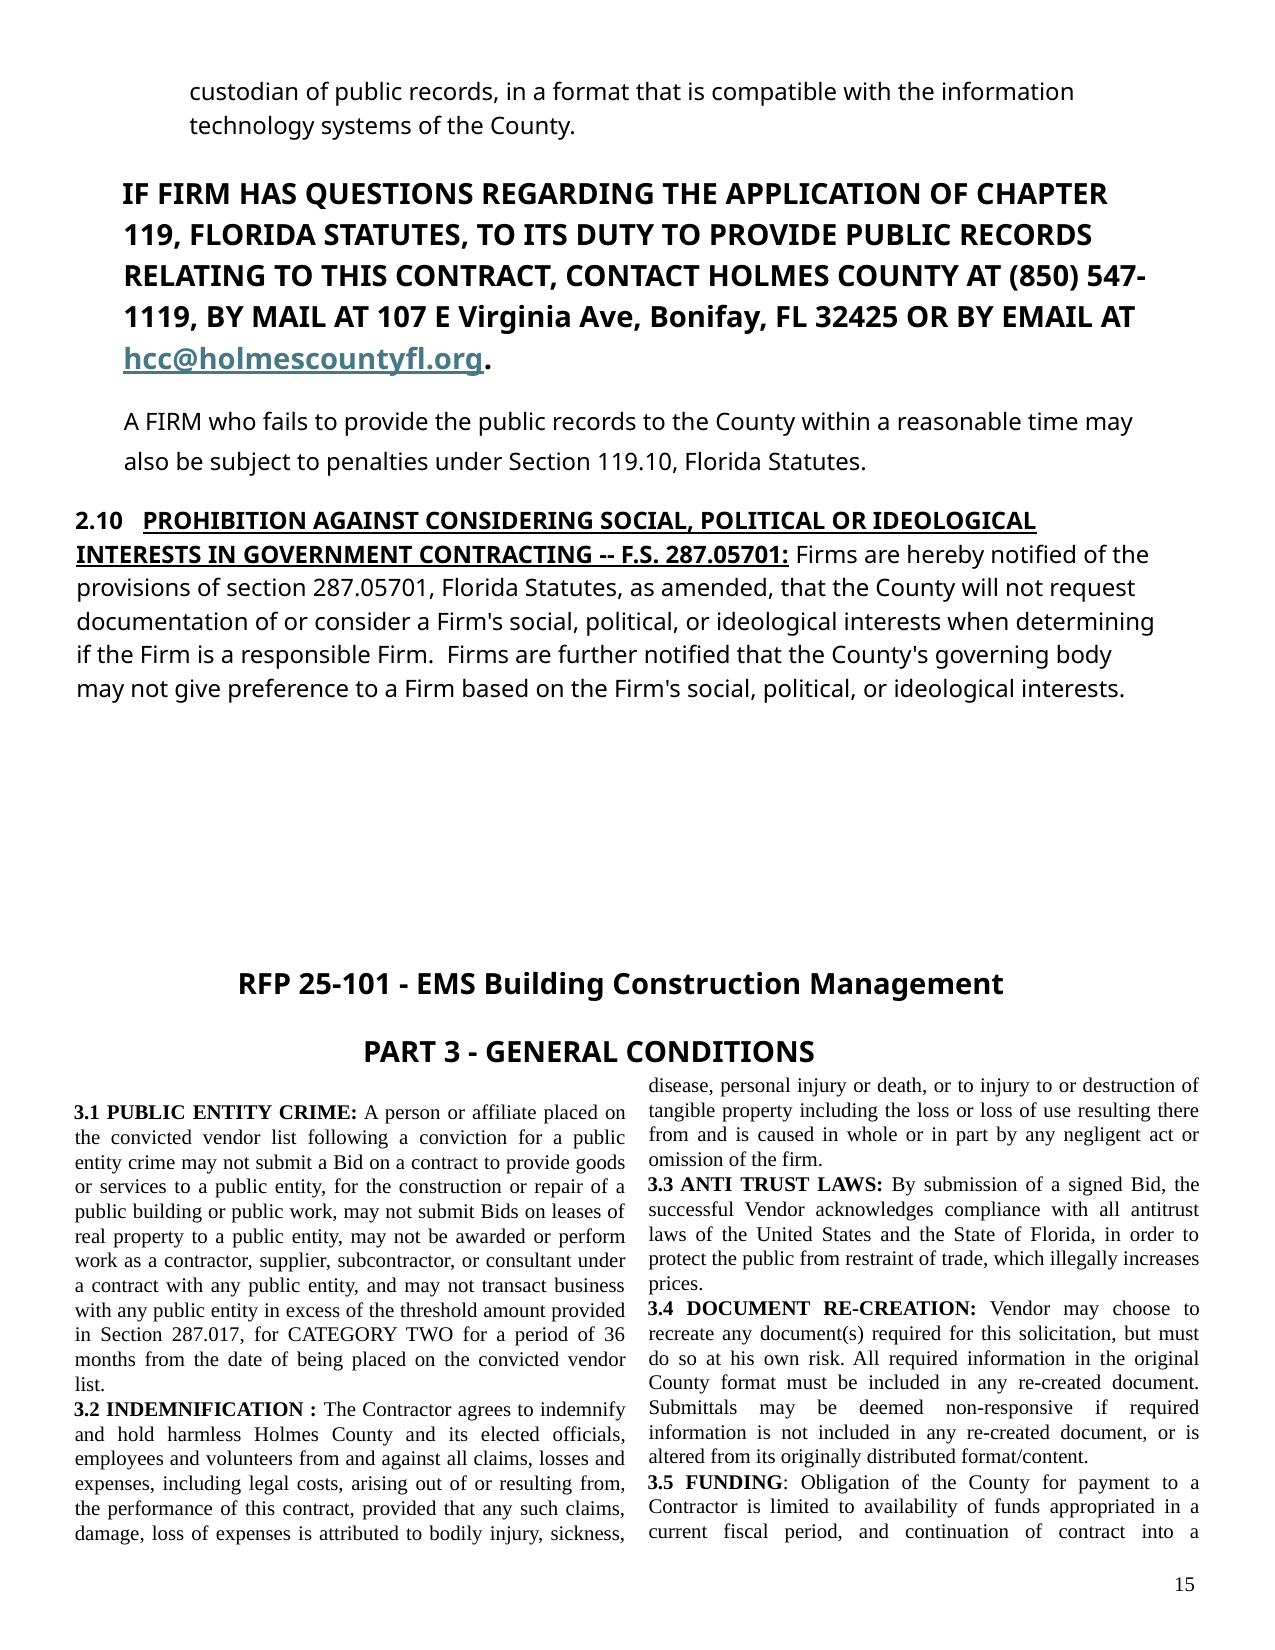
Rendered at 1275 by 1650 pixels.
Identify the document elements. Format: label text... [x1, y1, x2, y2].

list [152, 75, 1167, 141]
text IF FIRM HAS QUESTIONS REGARDING THE APPLICATION OF CHAPTER 119, FLORIDA STATUTES, TO ITS DUTY TO PROVIDE PUBLIC RECORDS RELATING TO THIS CONTRACT, CONTACT HOLMES COUNTY AT (850) 547-1119, BY MAIL AT 107 E Virginia Ave, Bonifay, FL 32425 OR BY EMAIL AT hcc@holmescountyfl.org. [122, 173, 1167, 378]
text PART 3 - GENERAL CONDITIONS [242, 1032, 1167, 1071]
text A FIRM who fails to provide the public records to the County within a reasonable time may also be subject to penalties under Section 119.10, Florida Statutes. [123, 405, 1166, 480]
subtitle RFP 25-101 - EMS Building Construction Management [75, 963, 1167, 1003]
text 3.4 DOCUMENT RE-CREATION: Vendor may choose to recreate any document(s) required for this solicitation, but must do so at his own risk. All required information in the original County format must be included in any re-created document. Submittals may be deemed non-responsive if required information is not included in any re-created document, or is altered from its originally distributed format/content. [647, 1296, 1200, 1468]
text 3.1 PUBLIC ENTITY CRIME: A person or affiliate placed on the convicted vendor list following a conviction for a public entity crime may not submit a Bid on a contract to provide goods or services to a public entity, for the construction or repair of a public building or public work, may not submit Bids on leases of real property to a public entity, may not be awarded or perform work as a contractor, supplier, subcontractor, or consultant under a contract with any public entity, and may not transact business with any public entity in excess of the threshold amount provided in Section 287.017, for CATEGORY TWO for a period of 36 months from the date of being placed on the convicted vendor list. [73, 1100, 626, 1396]
text 3.2 INDEMNIFICATION : The Contractor agrees to indemnify and hold harmless Holmes County and its elected officials, employees and volunteers from and against all claims, losses and expenses, including legal costs, arising out of or resulting from, the performance of this contract, provided that any such claims, damage, loss of expenses is attributed to bodily injury, sickness, disease, personal injury or death, or to injury to or destruction of tangible property including the loss or loss of use resulting there from and is caused in whole or in part by any negligent act or omission of the firm. [647, 1073, 1200, 1171]
text 2.10 PROHIBITION AGAINST CONSIDERING SOCIAL, POLITICAL OR IDEOLOGICAL INTERESTS IN GOVERNMENT CONTRACTING -- F.S. 287.05701: Firms are hereby notified of the provisions of section 287.05701, Florida Statutes, as amended, that the County will not request documentation of or consider a Firm's social, political, or ideological interests when determining if the Firm is a responsible Firm. Firms are further notified that the County's governing body may not give preference to a Firm based on the Firm's social, political, or ideological interests. [75, 504, 1167, 704]
text 3.3 ANTI TRUST LAWS: By submission of a signed Bid, the successful Vendor acknowledges compliance with all antitrust laws of the United States and the State of Florida, in order to protect the public from restraint of trade, which illegally increases prices. [647, 1172, 1200, 1295]
text 3.2 INDEMNIFICATION : The Contractor agrees to indemnify and hold harmless Holmes County and its elected officials, employees and volunteers from and against all claims, losses and expenses, including legal costs, arising out of or resulting from, the performance of this contract, provided that any such claims, damage, loss of expenses is attributed to bodily injury, sickness, disease, personal injury or death, or to injury to or destruction of tangible property including the loss or loss of use resulting there from and is caused in whole or in part by any negligent act or omission of the firm. [73, 1397, 626, 1544]
